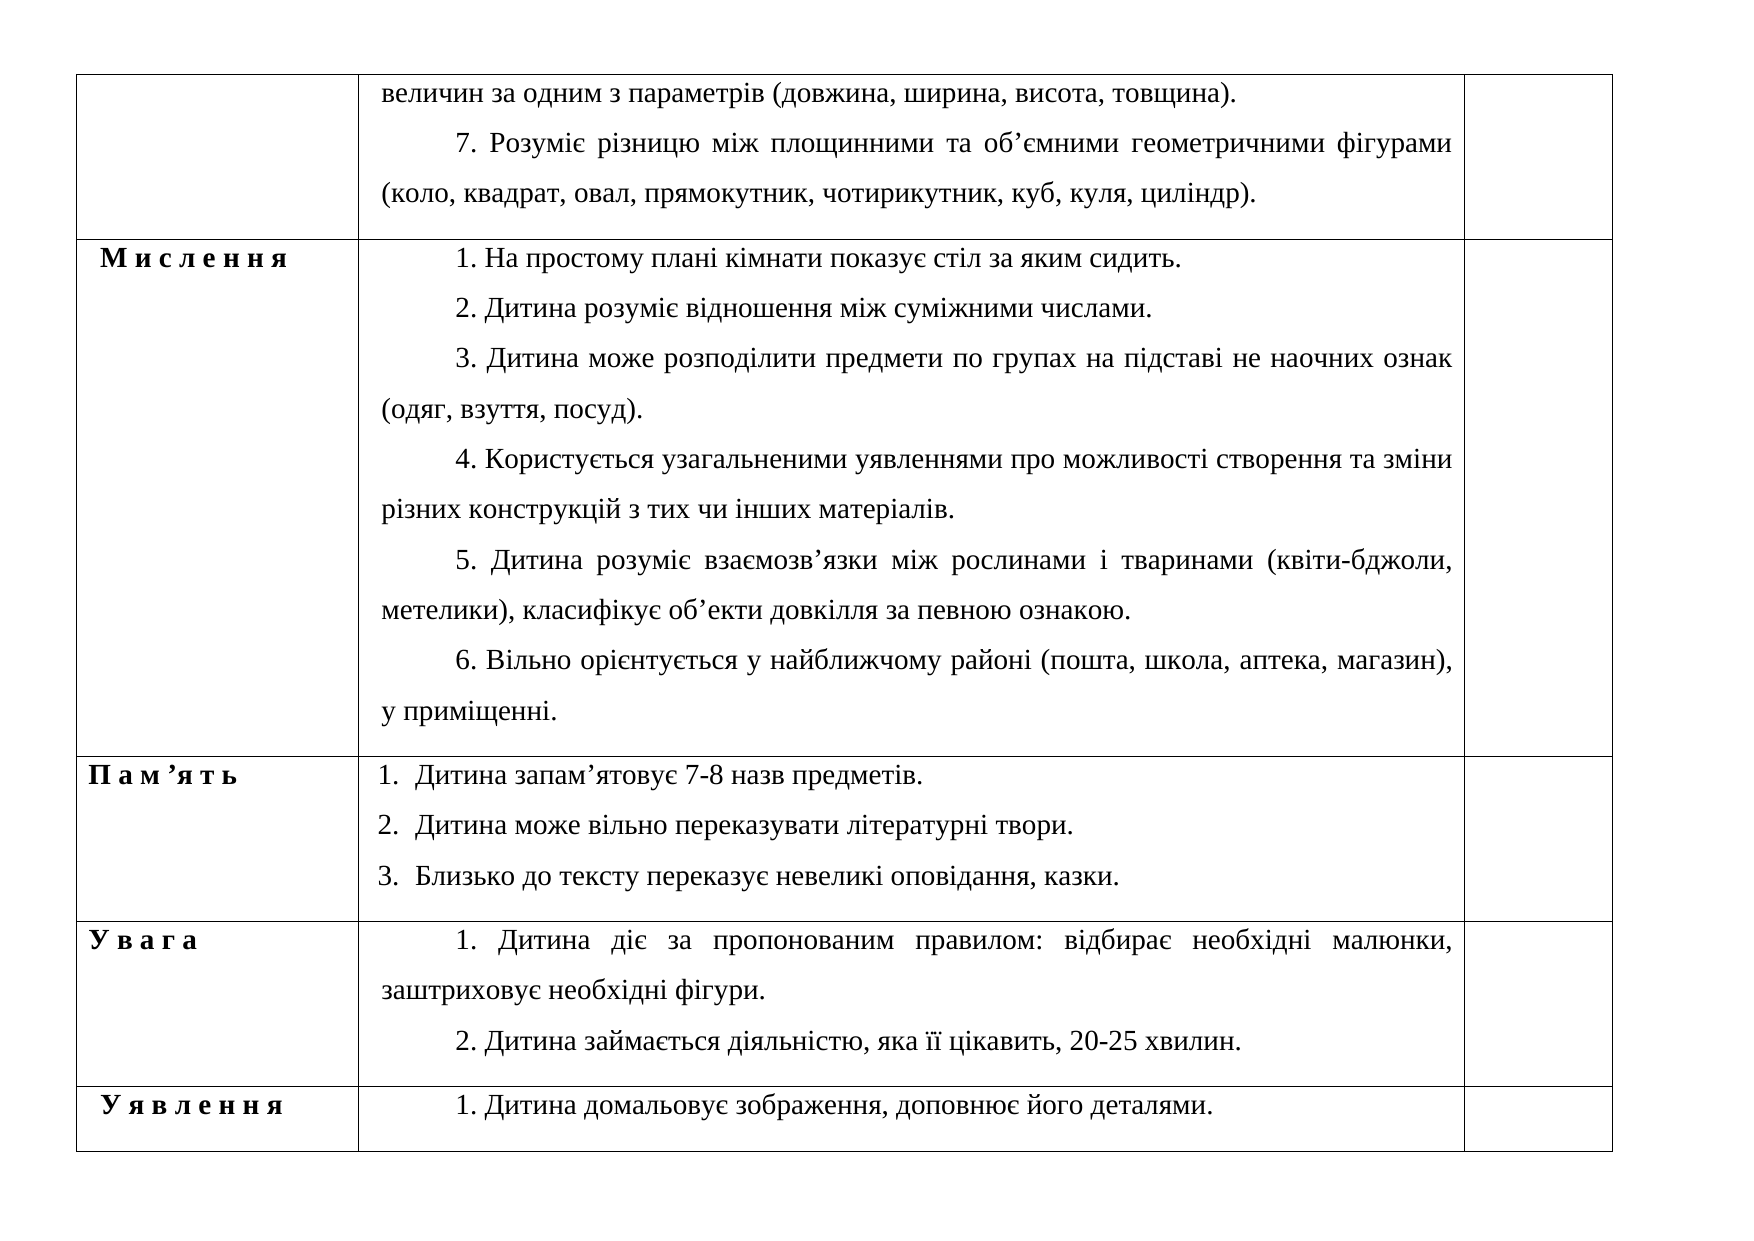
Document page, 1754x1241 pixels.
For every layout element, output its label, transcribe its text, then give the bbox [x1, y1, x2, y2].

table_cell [359, 1087, 1464, 1151]
table_cell 1. Дитина діє за пропонованим правилом: відбирає необхідні малюнки, заштриховує необхідні фігури. 2. Дитина займається діяльністю, яка її цікавить, 20-25 хвилин. [359, 922, 1464, 1086]
table_cell Дитина запам’ятовує 7-8 назв предметів. Дитина може вільно переказувати літературні твори. Близько до тексту переказує невеликі оповідання, казки. [359, 757, 1464, 921]
table_cell П а м ’я т ь [77, 757, 358, 921]
table_cell [1465, 1087, 1612, 1151]
table_cell [1465, 240, 1612, 756]
table_cell [1465, 757, 1612, 921]
table_cell 1. На простому плані кімнати показує стіл за яким сидить. 2. Дитина розуміє відношення між суміжними числами. 3. Дитина може розподілити предмети по групах на підставі не наочних ознак (одяг, взуття, посуд). 4. Користується узагальненими уявленнями про можливості створення та зміни різних конструкцій з тих чи інших матеріалів. 5. Дитина розуміє взаємозв’язки між рослинами і тваринами (квіти-бджоли, метелики), класифiкує об’екти довкiлля за певною ознакою. 6. Вільно орієнтується у найближчому районі (пошта, школа, аптека, магазин), у приміщенні. [359, 240, 1464, 756]
table_cell [1465, 75, 1612, 239]
table_cell У я в л е н н я [77, 1087, 358, 1151]
table_cell М и с л е н н я [77, 240, 358, 756]
table_cell [1465, 922, 1612, 1086]
table_cell У в а г а [77, 922, 358, 1086]
